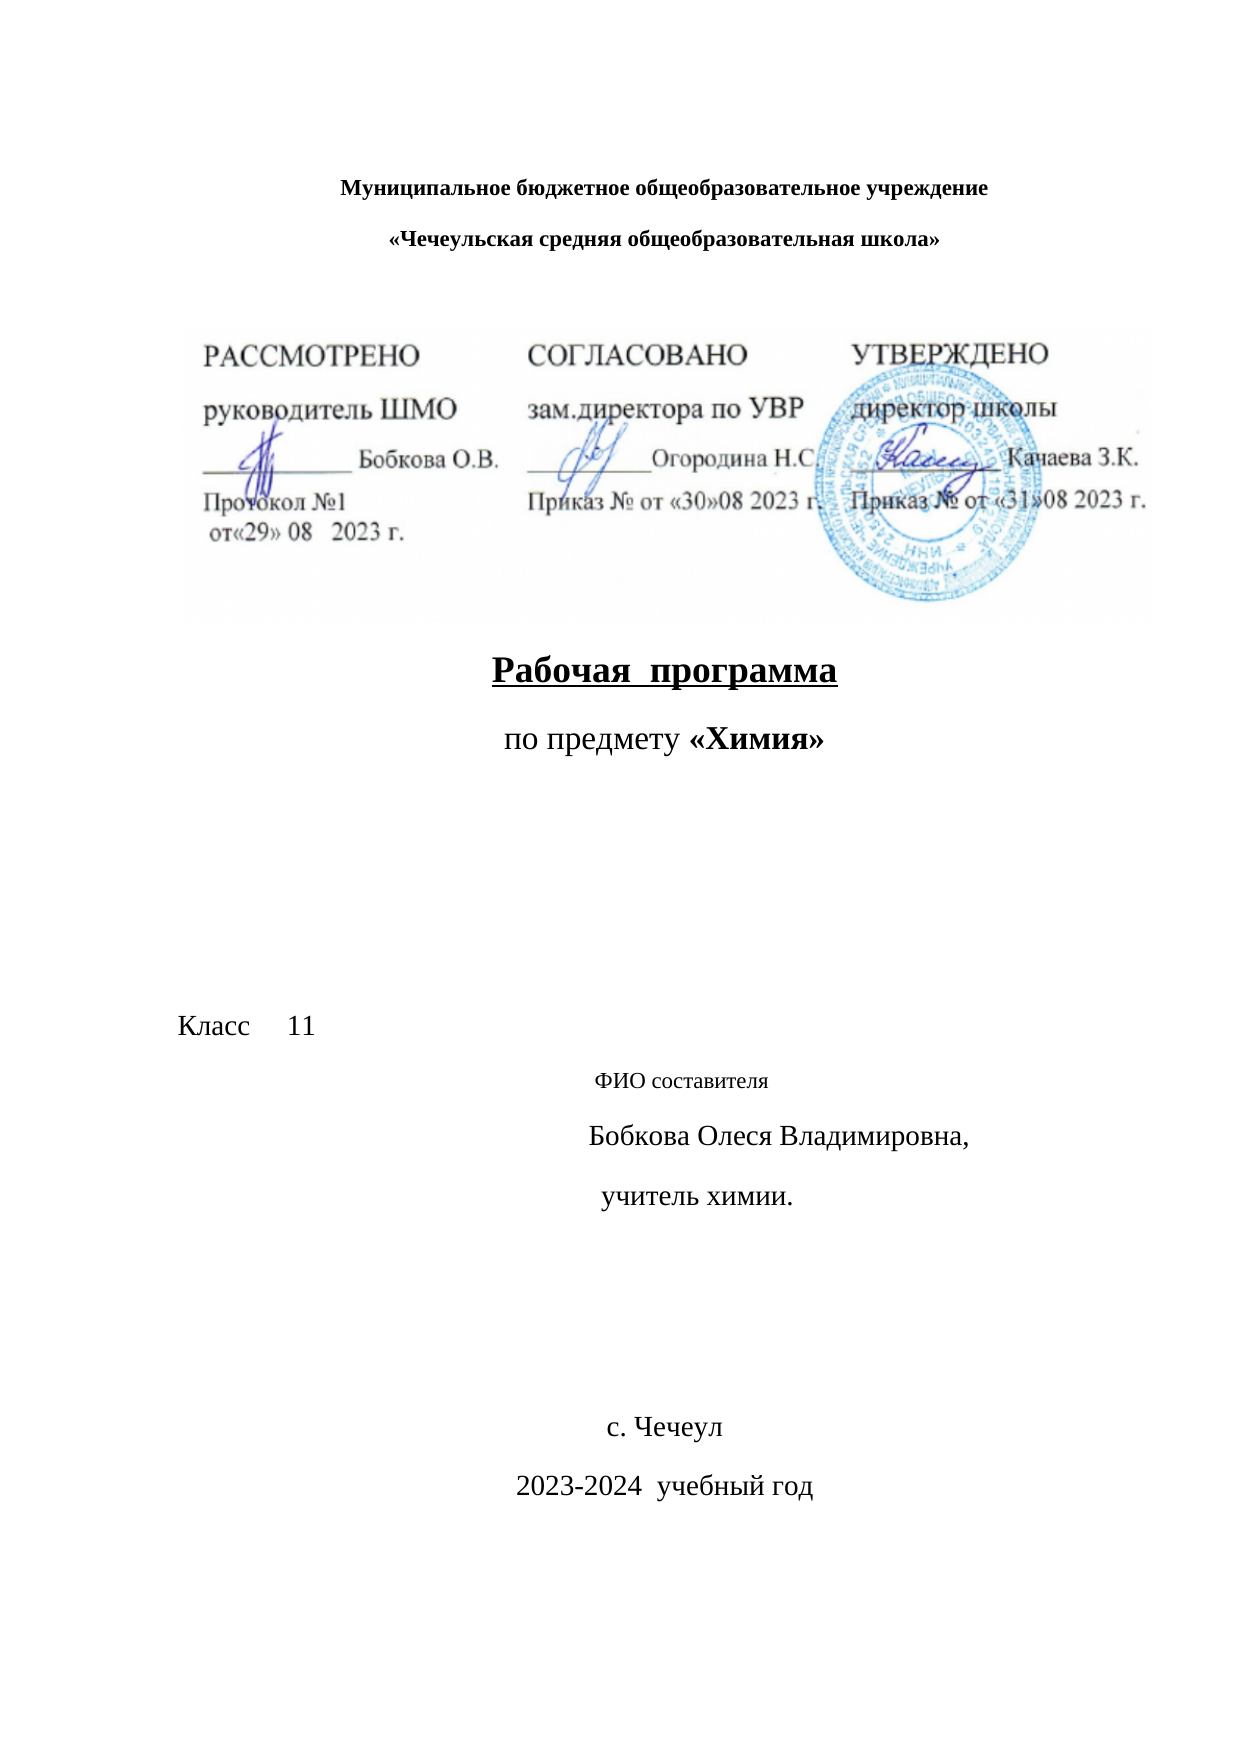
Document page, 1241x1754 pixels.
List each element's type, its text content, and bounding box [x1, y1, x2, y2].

text Бобкова Олеся Владимировна, [177, 1118, 1152, 1152]
text 2023-2024 учебный год [177, 1468, 1152, 1502]
text с. Чечеул [177, 1409, 1152, 1442]
text Класс 11 [177, 1008, 1152, 1042]
text по предмету «Химия» [177, 718, 1152, 757]
text Муниципальное бюджетное общеобразовательное учреждение [177, 174, 1152, 201]
text ФИО составителя [177, 1067, 1152, 1094]
text учитель химии. [177, 1178, 1152, 1211]
text «Чечеульская средняя общеобразовательная школа» [177, 226, 1152, 252]
picture [177, 327, 1151, 623]
text Рабочая программа [177, 648, 1152, 691]
